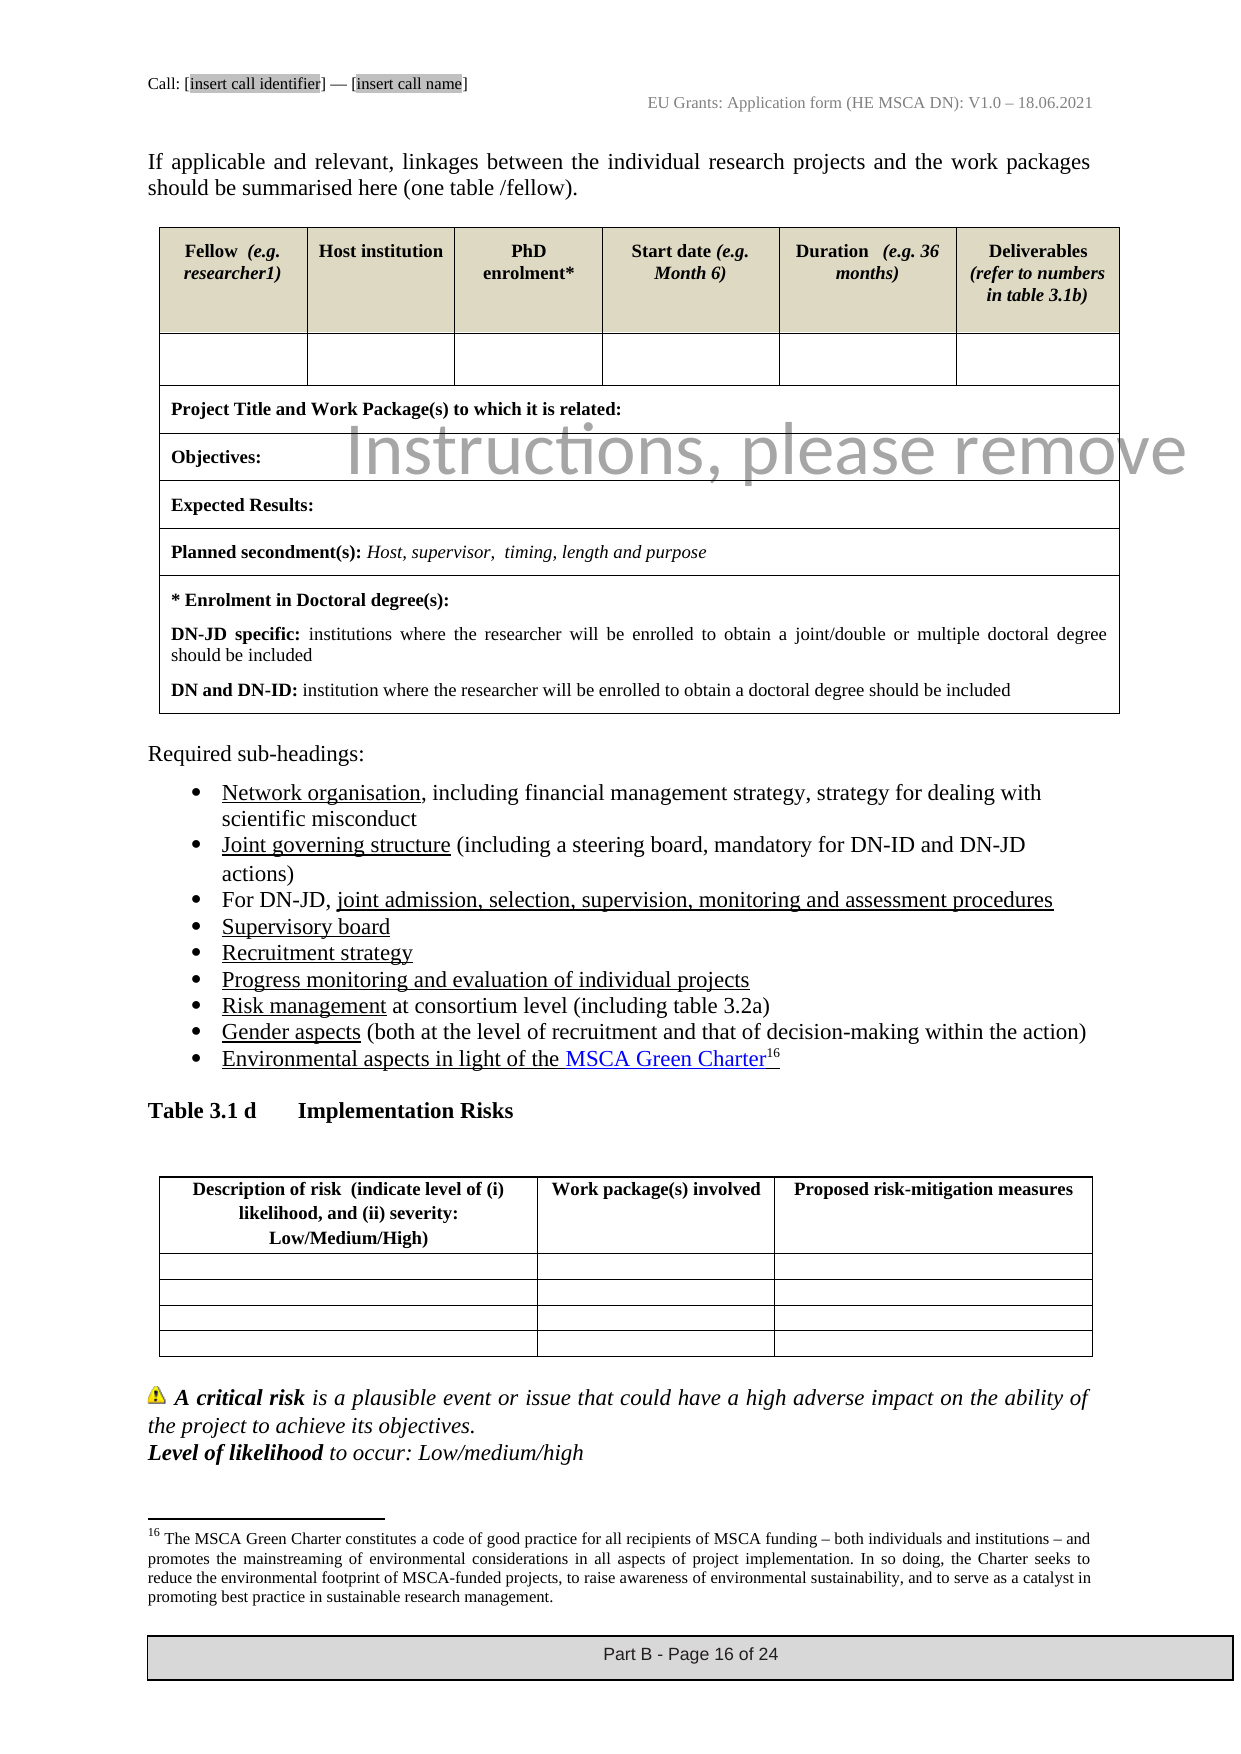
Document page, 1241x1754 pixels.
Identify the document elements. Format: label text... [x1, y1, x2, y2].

table_header Work package(s) involved [538, 1178, 774, 1253]
table_cell [538, 1280, 774, 1304]
table_cell [775, 1254, 1092, 1279]
table_header Proposed risk-mitigation measures [775, 1178, 1092, 1253]
table_cell [308, 334, 454, 385]
table_cell Project Title and Work Package(s) to which it is related: [160, 386, 1119, 432]
list Recruitment strategy [192, 939, 1092, 966]
list For DN-JD, joint admission, selection, supervision, monitoring and assessment procedures [192, 887, 1092, 913]
table_header Host institution [308, 228, 454, 332]
table_cell [455, 334, 602, 385]
list Risk management at consortium level (including table 3.2a) [192, 992, 1092, 1018]
table_cell [160, 334, 307, 385]
table_cell [603, 334, 779, 385]
table_cell [160, 1280, 537, 1304]
text Required sub-headings: [148, 740, 1092, 766]
table_cell [775, 1280, 1092, 1304]
table_cell [160, 1331, 537, 1356]
table_header Start date (e.g. Month 6) [603, 228, 779, 332]
text Table 3.1 d Implementation Risks [148, 1097, 1092, 1124]
table_cell * Enrolment in Doctoral degree(s): DN-JD specific: institutions where the researcher will be enrolled to obtain a joint/double or multiple doctoral degree should be included DN and DN-ID: institution where the researcher will be enrolled to obtain a doctoral degree should be included [160, 576, 1119, 712]
table_cell [538, 1254, 774, 1279]
text A critical risk is a plausible event or issue that could have a high adverse impact on the ability of the project to achieve its objectives. [148, 1384, 1092, 1439]
list Progress monitoring and evaluation of individual projects [192, 966, 1092, 992]
table_cell [775, 1306, 1092, 1330]
text Level of likelihood to occur: Low/medium/high [148, 1439, 1092, 1465]
list Joint governing structure (including a steering board, mandatory for DN-ID and DN-JD actions) [192, 831, 1092, 887]
table_cell [538, 1306, 774, 1330]
table_header Duration (e.g. 36 months) [780, 228, 956, 332]
picture [147, 1385, 168, 1405]
list Supervisory board [192, 913, 1092, 939]
table_cell Planned secondment(s): Host, supervisor, timing, length and purpose [160, 529, 1119, 575]
text If applicable and relevant, linkages between the individual research projects and the work packages should be summarised here (one table /fellow). [148, 148, 1092, 200]
list Gender aspects (both at the level of recruitment and that of decision-making within the action) [192, 1018, 1092, 1045]
table_header Fellow (e.g. researcher1) [160, 228, 307, 332]
table_header Deliverables (refer to numbers in table 3.1b) [957, 228, 1119, 332]
list Environmental aspects in light of the MSCA Green Charter [192, 1045, 1092, 1071]
table_cell [957, 334, 1119, 385]
table_header Description of risk (indicate level of (i) likelihood, and (ii) severity: Low/Medium/High) [160, 1178, 537, 1253]
list Network organisation, including financial management strategy, strategy for dealing with scientific misconduct [192, 779, 1092, 831]
table_cell [160, 1254, 537, 1279]
table_header PhD enrolment* [455, 228, 602, 332]
table_cell [780, 334, 956, 385]
table_cell [160, 1306, 537, 1330]
table_cell Expected Results: [160, 481, 1119, 528]
table_cell [775, 1331, 1092, 1356]
table_cell Objectives: [160, 434, 1119, 480]
table_cell [538, 1331, 774, 1356]
